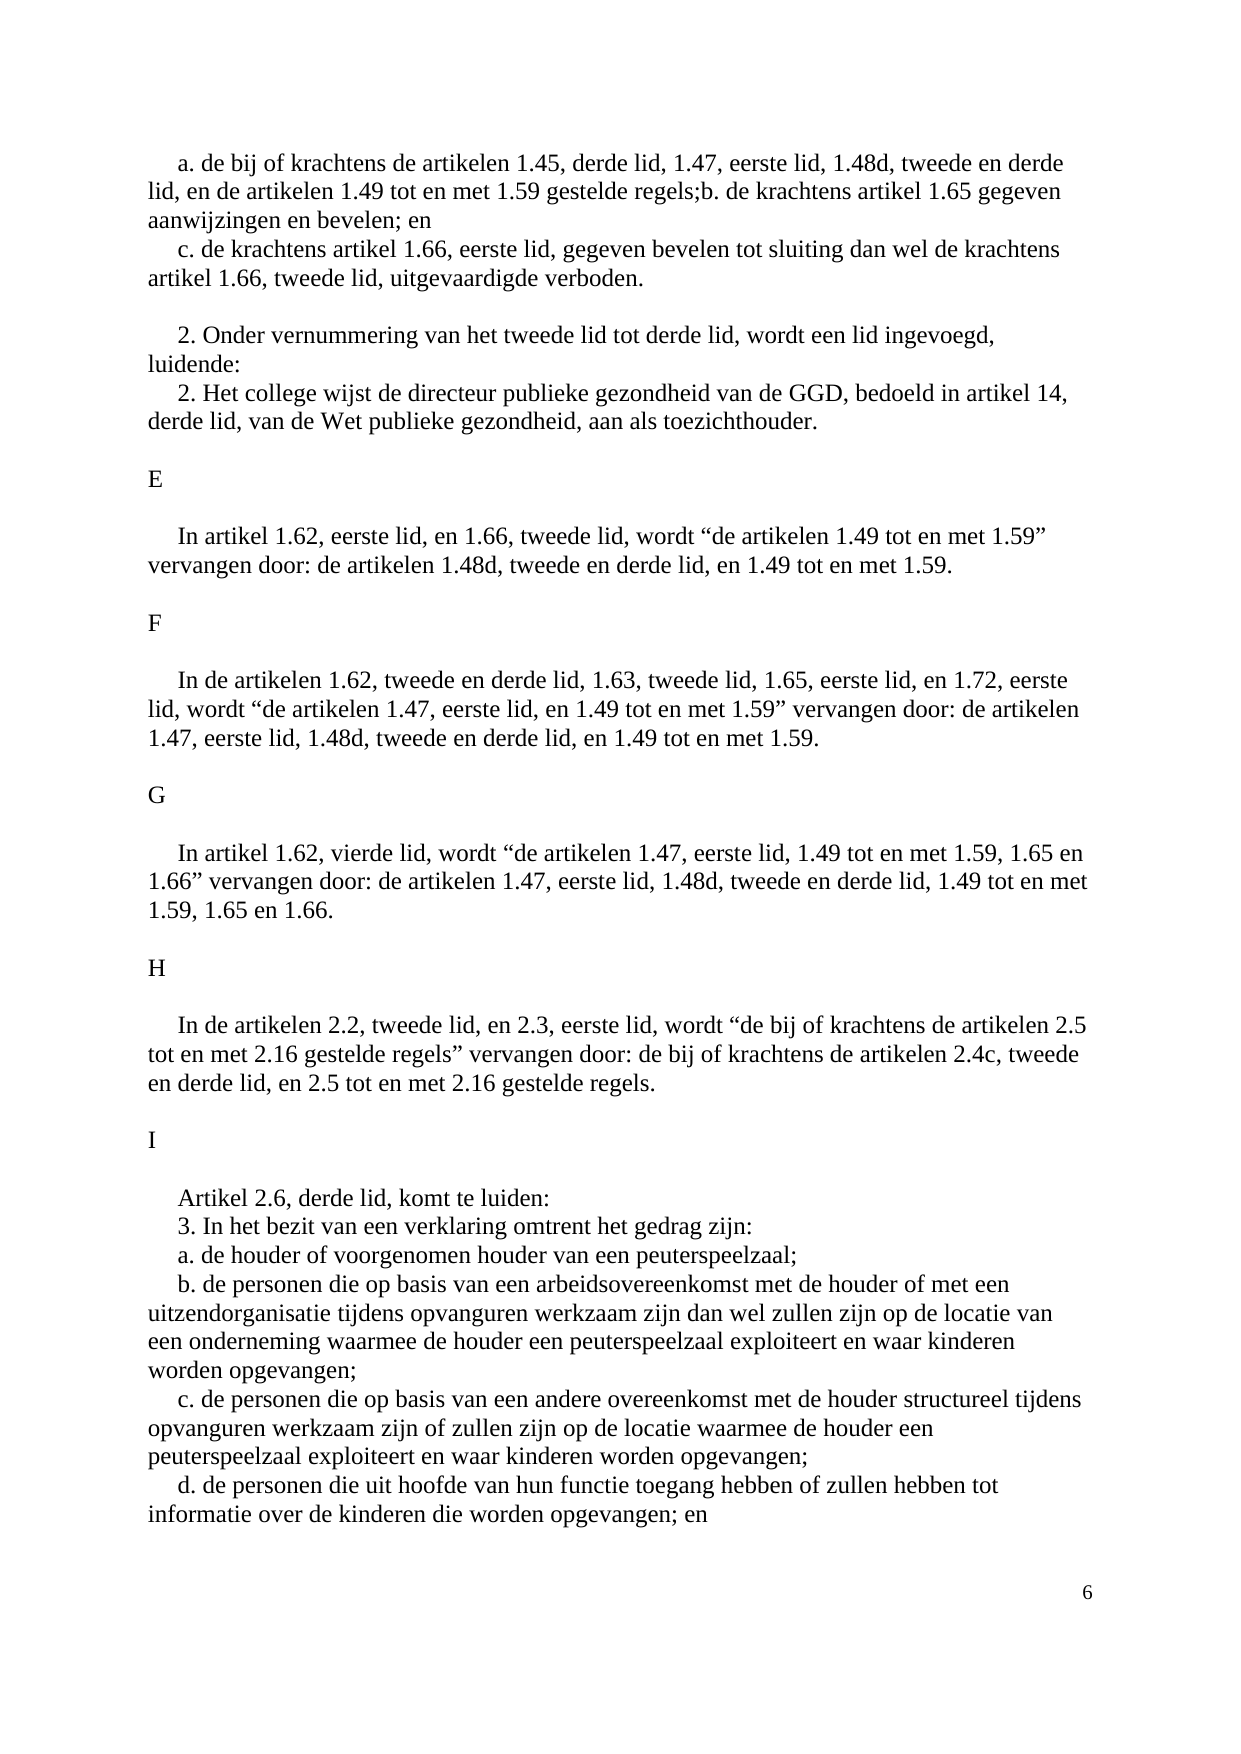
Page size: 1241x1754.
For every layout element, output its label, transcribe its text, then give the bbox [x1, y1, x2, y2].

text 2. Het college wijst de directeur publieke gezondheid van de GGD, bedoeld in artikel 14, derde lid, van de Wet publieke gezondheid, aan als toezichthouder. [148, 378, 1092, 435]
text c. de personen die op basis van een andere overeenkomst met de houder structureel tijdens opvanguren werkzaam zijn of zullen zijn op de locatie waarmee de houder een peuterspeelzaal exploiteert en waar kinderen worden opgevangen; [148, 1384, 1092, 1470]
text d. de personen die uit hoofde van hun functie toegang hebben of zullen hebben tot informatie over de kinderen die worden opgevangen; en [148, 1470, 1092, 1528]
text c. de krachtens artikel 1.66, eerste lid, gegeven bevelen tot sluiting dan wel de krachtens artikel 1.66, tweede lid, uitgevaardigde verboden. [148, 234, 1092, 291]
text In de artikelen 1.62, tweede en derde lid, 1.63, tweede lid, 1.65, eerste lid, en 1.72, eerste lid, wordt “de artikelen 1.47, eerste lid, en 1.49 tot en met 1.59” vervangen door: de artikelen 1.47, eerste lid, 1.48d, tweede en derde lid, en 1.49 tot en met 1.59. [148, 665, 1092, 751]
text Artikel 2.6, derde lid, komt te luiden: [148, 1183, 1092, 1211]
text 2. Onder vernummering van het tweede lid tot derde lid, wordt een lid ingevoegd, luidende: [148, 320, 1092, 378]
text b. de personen die op basis van een arbeidsovereenkomst met de houder of met een uitzendorganisatie tijdens opvanguren werkzaam zijn dan wel zullen zijn op de locatie van een onderneming waarmee de houder een peuterspeelzaal exploiteert en waar kinderen worden opgevangen; [148, 1269, 1092, 1384]
text a. de bij of krachtens de artikelen 1.45, derde lid, 1.47, eerste lid, 1.48d, tweede en derde lid, en de artikelen 1.49 tot en met 1.59 gestelde regels;b. de krachtens artikel 1.65 gegeven aanwijzingen en bevelen; en [148, 148, 1092, 234]
text E [148, 464, 1092, 493]
text In de artikelen 2.2, tweede lid, en 2.3, eerste lid, wordt “de bij of krachtens de artikelen 2.5 tot en met 2.16 gestelde regels” vervangen door: de bij of krachtens de artikelen 2.4c, tweede en derde lid, en 2.5 tot en met 2.16 gestelde regels. [148, 1010, 1092, 1096]
text G [148, 780, 1092, 809]
text In artikel 1.62, vierde lid, wordt “de artikelen 1.47, eerste lid, 1.49 tot en met 1.59, 1.65 en 1.66” vervangen door: de artikelen 1.47, eerste lid, 1.48d, tweede en derde lid, 1.49 tot en met 1.59, 1.65 en 1.66. [148, 838, 1092, 924]
text H [148, 953, 1092, 981]
text 3. In het bezit van een verklaring omtrent het gedrag zijn: [148, 1211, 1092, 1240]
text I [148, 1125, 1092, 1154]
text a. de houder of voorgenomen houder van een peuterspeelzaal; [148, 1240, 1092, 1269]
text In artikel 1.62, eerste lid, en 1.66, tweede lid, wordt “de artikelen 1.49 tot en met 1.59” vervangen door: de artikelen 1.48d, tweede en derde lid, en 1.49 tot en met 1.59. [148, 521, 1092, 579]
text F [148, 608, 1092, 636]
